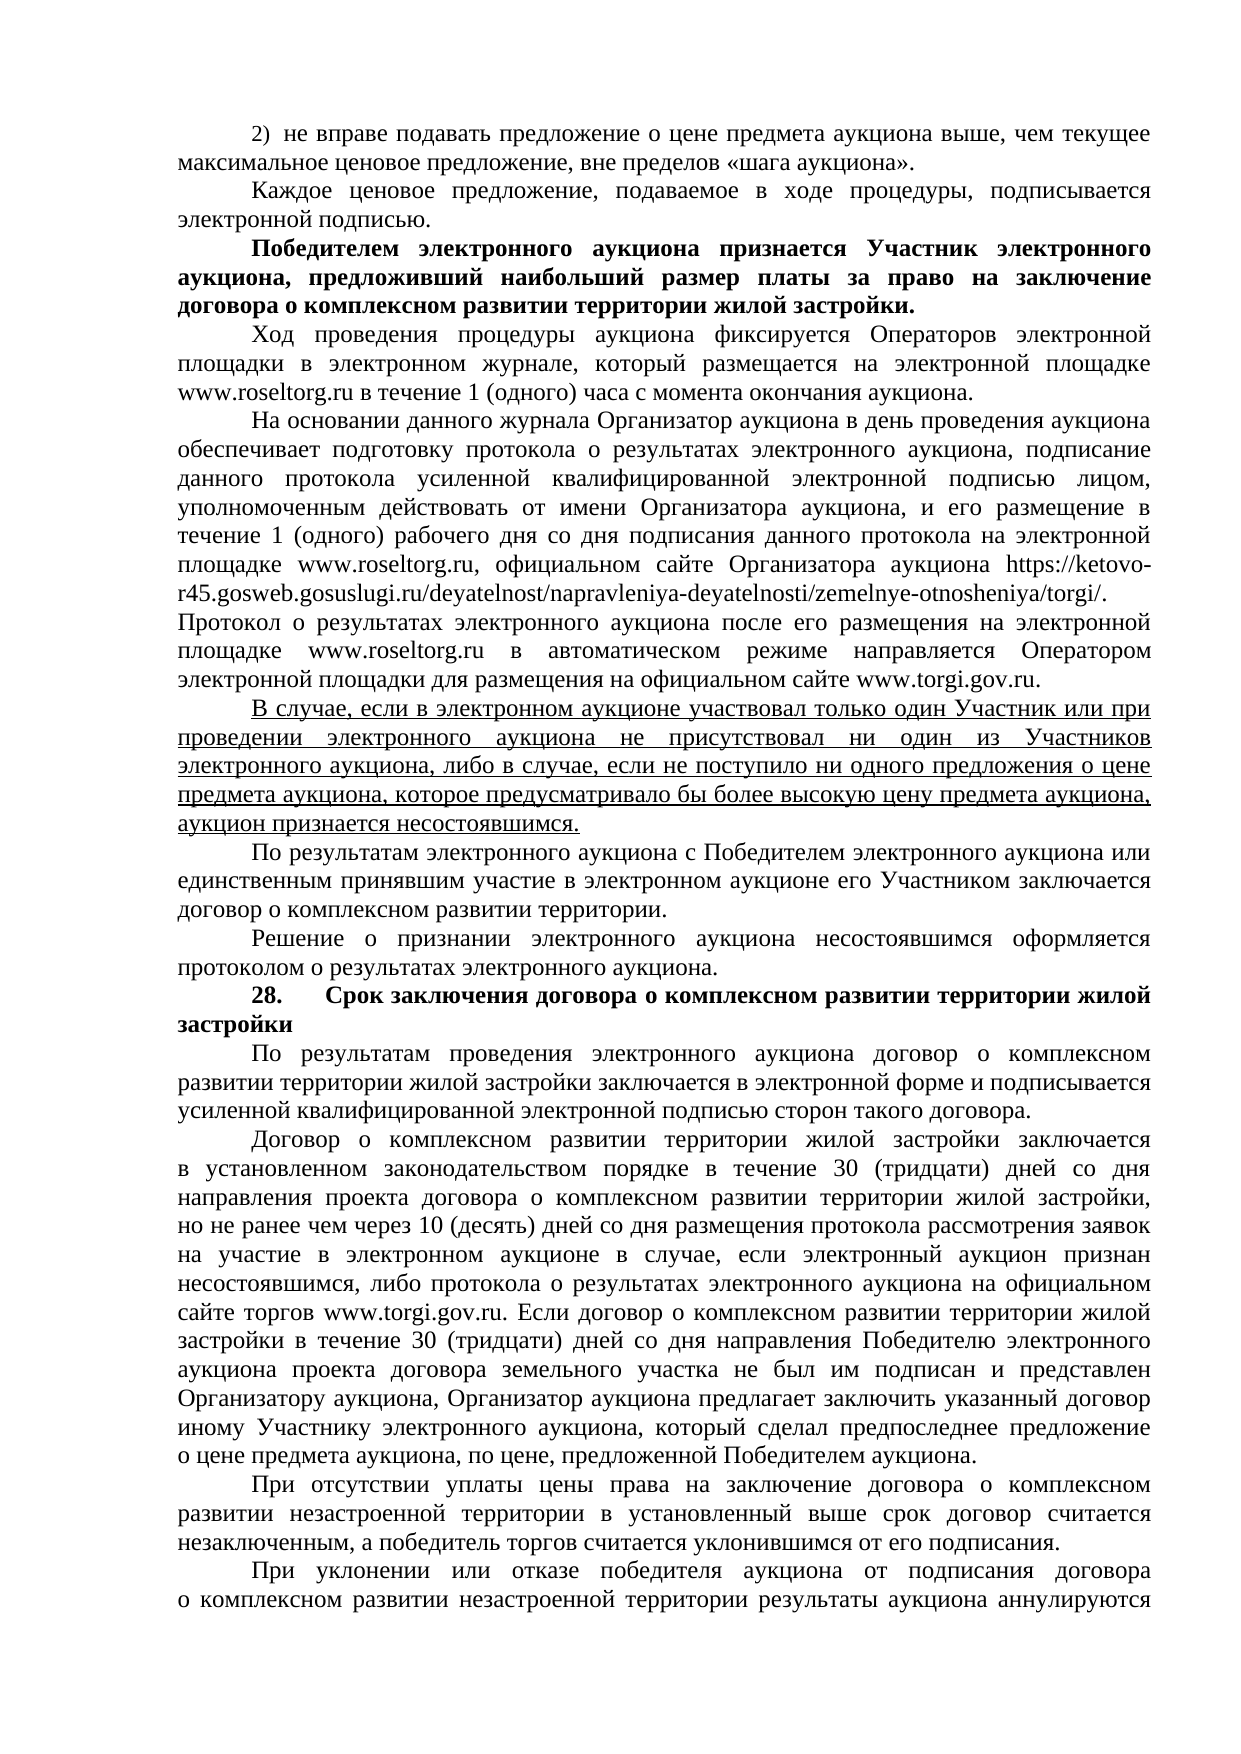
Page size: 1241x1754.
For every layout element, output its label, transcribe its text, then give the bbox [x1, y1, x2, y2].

text Решение о признании электронного аукциона несостоявшимся оформляется протоколом о результатах электронного аукциона. [177, 923, 1152, 981]
text По результатам электронного аукциона с Победителем электронного аукциона или единственным принявшим участие в электронном аукционе его Участником заключается договор о комплексном развитии территории. [177, 837, 1152, 923]
list Срок заключения договора о комплексном развитии территории жилой застройки [177, 981, 1152, 1038]
text В случае, если в электронном аукционе участвовал только один Участник или при проведении электронного аукциона не присутствовал ни один из Участников электронного аукциона, либо в случае, если не поступило ни одного предложения о цене предмета аукциона, которое предусматривало бы более высокую цену предмета аукциона, аукцион признается несостоявшимся. [177, 693, 1152, 747]
text По результатам проведения электронного аукциона договор о комплексном развитии территории жилой застройки заключается в электронной форме и подписывается усиленной квалифицированной электронной подписью сторон такого договора. [177, 1038, 1152, 1124]
text В случае, если в электронном аукционе участвовал только один Участник или при проведении электронного аукциона не присутствовал ни один из Участников электронного аукциона, либо в случае, если не поступило ни одного предложения о цене предмета аукциона, которое предусматривало бы более высокую цену предмета аукциона, аукцион признается несостоявшимся. [177, 777, 1152, 837]
text На основании данного журнала Организатор аукциона в день проведения аукциона обеспечивает подготовку протокола о результатах электронного аукциона, подписание данного протокола усиленной квалифицированной электронной подписью лицом, уполномоченным действовать от имени Организатора аукциона, и его размещение в течение 1 (одного) рабочего дня со дня подписания данного протокола на электронной площадке www.roseltorg.ru, официальном сайте Организатора аукциона https://ketovo-r45.gosweb.gosuslugi.ru/deyatelnost/napravleniya-deyatelnosti/zemelnye-otnosheniya/torgi/. Протокол о результатах электронного аукциона после его размещения на электронной площадке www.roseltorg.ru в автоматическом режиме направляется Оператором электронной площадки для размещения на официальном сайте www.torgi.gov.ru. [177, 406, 1152, 693]
text Каждое ценовое предложение, подаваемое в ходе процедуры, подписывается электронной подписью. [177, 176, 1152, 233]
list не вправе подавать предложение о цене предмета аукциона выше, чем текущее максимальное ценовое предложение, вне пределов «шага аукциона». [177, 118, 1152, 176]
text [177, 1556, 1152, 1613]
text Победителем электронного аукциона признается Участник электронного аукциона, предложивший наибольший размер платы за право на заключение договора о комплексном развитии территории жилой застройки. [177, 233, 1152, 319]
text Договор о комплексном развитии территории жилой застройки заключается в установленном законодательством порядке в течение 30 (тридцати) дней со дня направления проекта договора о комплексном развитии территории жилой застройки, но не ранее чем через 10 (десять) дней со дня размещения протокола рассмотрения заявок на участие в электронном аукционе в случае, если электронный аукцион признан несостоявшимся, либо протокола о результатах электронного аукциона на официальном сайте торгов www.torgi.gov.ru. Если договор о комплексном развитии территории жилой застройки в течение 30 (тридцати) дней со дня направления Победителю электронного аукциона проекта договора земельного участка не был им подписан и представлен Организатору аукциона, Организатор аукциона предлагает заключить указанный договор иному Участнику электронного аукциона, который сделал предпоследнее предложение о цене предмета аукциона, по цене, предложенной Победителем аукциона. [177, 1124, 1152, 1469]
text В случае, если в электронном аукционе участвовал только один Участник или при проведении электронного аукциона не присутствовал ни один из Участников электронного аукциона, либо в случае, если не поступило ни одного предложения о цене предмета аукциона, которое предусматривало бы более высокую цену предмета аукциона, аукцион признается несостоявшимся. [177, 748, 1152, 776]
text Ход проведения процедуры аукциона фиксируется Операторов электронной площадки в электронном журнале, который размещается на электронной площадке www.roseltorg.ru в течение 1 (одного) часа с момента окончания аукциона. [177, 319, 1152, 406]
text При отсутствии уплаты цены права на заключение договора о комплексном развитии незастроенной территории в установленный выше срок договор считается незаключенным, а победитель торгов считается уклонившимся от его подписания. [177, 1469, 1152, 1556]
